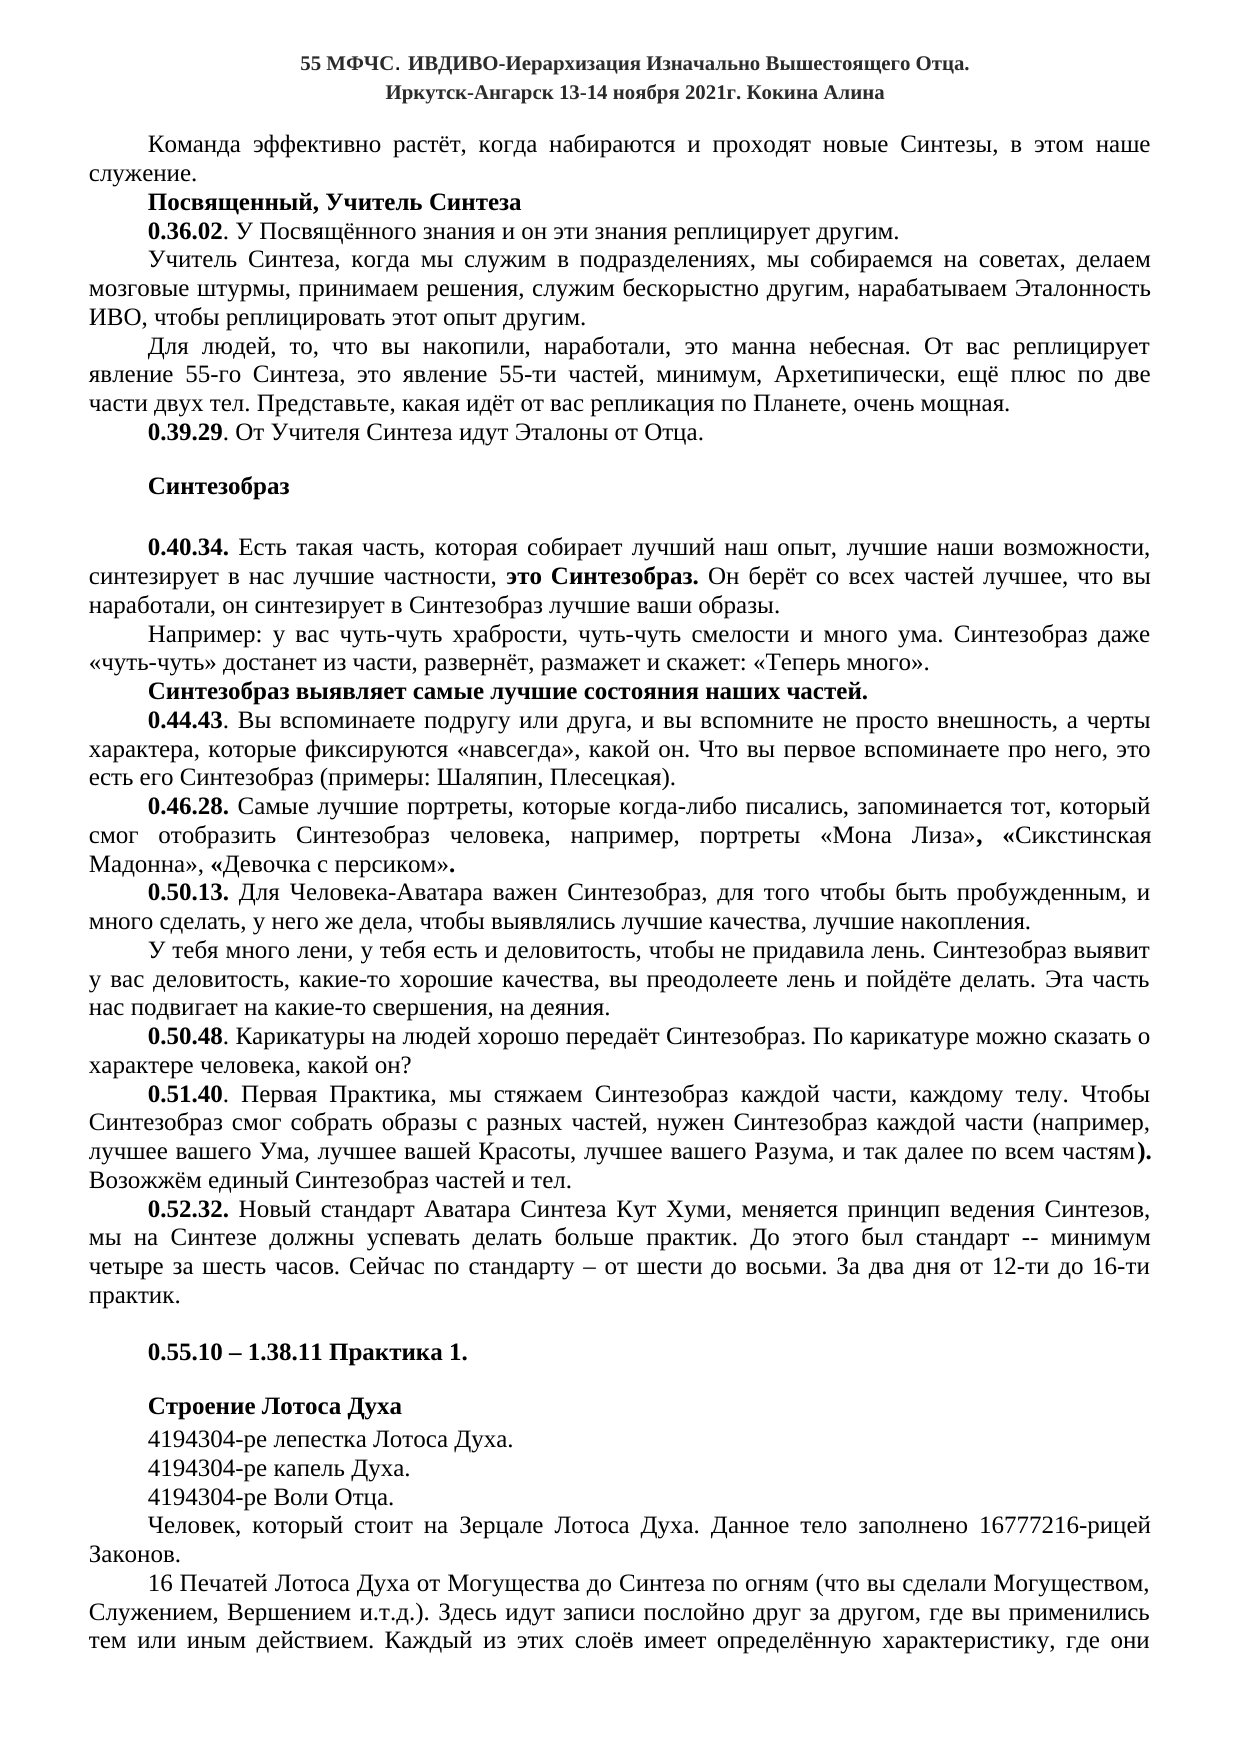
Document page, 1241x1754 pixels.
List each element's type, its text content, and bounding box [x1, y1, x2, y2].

text Посвященный, Учитель Синтеза [89, 187, 1152, 216]
text Команда эффективно растёт, когда набираются и проходят новые Синтезы, в этом наше служение. [89, 129, 1152, 187]
text 0.52.32. Новый стандарт Аватара Синтеза Кут Хуми, меняется принцип ведения Синтезов, мы на Синтезе должны успевать делать больше практик. До этого был стандарт -- минимум четыре за шесть часов. Сейчас по стандарту – от шести до восьми. За два дня от 12-ти до 16-ти практик. [89, 1194, 1152, 1309]
text 0.51.40. Первая Практика, мы стяжаем Синтезобраз каждой части, каждому телу. Чтобы Синтезобраз смог собрать образы с разных частей, нужен Синтезобраз каждой части (например, лучшее вашего Ума, лучшее вашей Красоты, лучшее вашего Разума, и так далее по всем частям). Возожжём единый Синтезобраз частей и тел. [89, 1079, 1152, 1194]
text 0.39.29. От Учителя Синтеза идут Эталоны от Отца. [89, 417, 1152, 446]
text Для людей, то, что вы накопили, наработали, это манна небесная. От вас реплицирует явление 55-го Синтеза, это явление 55-ти частей, минимум, Архетипически, ещё плюс по две части двух тел. Представьте, какая идёт от вас репликация по Планете, очень мощная. [89, 331, 1152, 417]
text Человек, который стоит на Зерцале Лотоса Духа. Данное тело заполнено 16777216-рицей Законов. [89, 1511, 1152, 1568]
text 0.50.48. Карикатуры на людей хорошо передаёт Синтезобраз. По карикатуре можно сказать о характере человека, какой он? [89, 1021, 1152, 1079]
text 0.46.28. Самые лучшие портреты, которые когда-либо писались, запоминается тот, который смог отобразить Синтезобраз человека, например, портреты «Мона Лиза», «Сикстинская Мадонна», «Девочка с персиком». [89, 791, 1152, 877]
text У тебя много лени, у тебя есть и деловитость, чтобы не придавила лень. Синтезобраз выявит у вас деловитость, какие-то хорошие качества, вы преодолеете лень и пойдёте делать. Эта часть нас подвигает на какие-то свершения, на деяния. [89, 935, 1152, 1021]
text 4194304-ре капель Духа. [89, 1453, 1152, 1482]
text 0.36.02. У Посвящённого знания и он эти знания реплицирует другим. [89, 216, 1152, 244]
text 0.44.43. Вы вспоминаете подругу или друга, и вы вспомните не просто внешность, а черты характера, которые фиксируются «навсегда», какой он. Что вы первое вспоминаете про него, это есть его Синтезобраз (примеры: Шаляпин, Плесецкая). [89, 705, 1152, 791]
text Синтезобраз выявляет самые лучшие состояния наших частей. [89, 676, 1152, 705]
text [89, 1568, 1152, 1654]
text 4194304-ре Воли Отца. [89, 1482, 1152, 1511]
text 0.40.34. Есть такая часть, которая собирает лучший наш опыт, лучшие наши возможности, синтезирует в нас лучшие частности, это Синтезобраз. Он берёт со всех частей лучшее, что вы наработали, он синтезирует в Синтезобраз лучшие ваши образы. [89, 532, 1152, 619]
text 4194304-ре лепестка Лотоса Духа. [89, 1424, 1152, 1453]
text Например: у вас чуть-чуть храбрости, чуть-чуть смелости и много ума. Синтезобраз даже «чуть-чуть» достанет из части, развернёт, размажет и скажет: «Теперь много». [89, 619, 1152, 676]
subtitle Строение Лотоса Духа [89, 1391, 1152, 1420]
text 0.55.10 – 1.38.11 Практика 1. [89, 1337, 1152, 1366]
subtitle Синтезобраз [89, 471, 1152, 499]
text 0.50.13. Для Человека-Аватара важен Синтезобраз, для того чтобы быть пробужденным, и много сделать, у него же дела, чтобы выявлялись лучшие качества, лучшие накопления. [89, 877, 1152, 935]
text Учитель Синтеза, когда мы служим в подразделениях, мы собираемся на советах, делаем мозговые штурмы, принимаем решения, служим бескорыстно другим, нарабатываем Эталонность ИВО, чтобы реплицировать этот опыт другим. [89, 244, 1152, 331]
